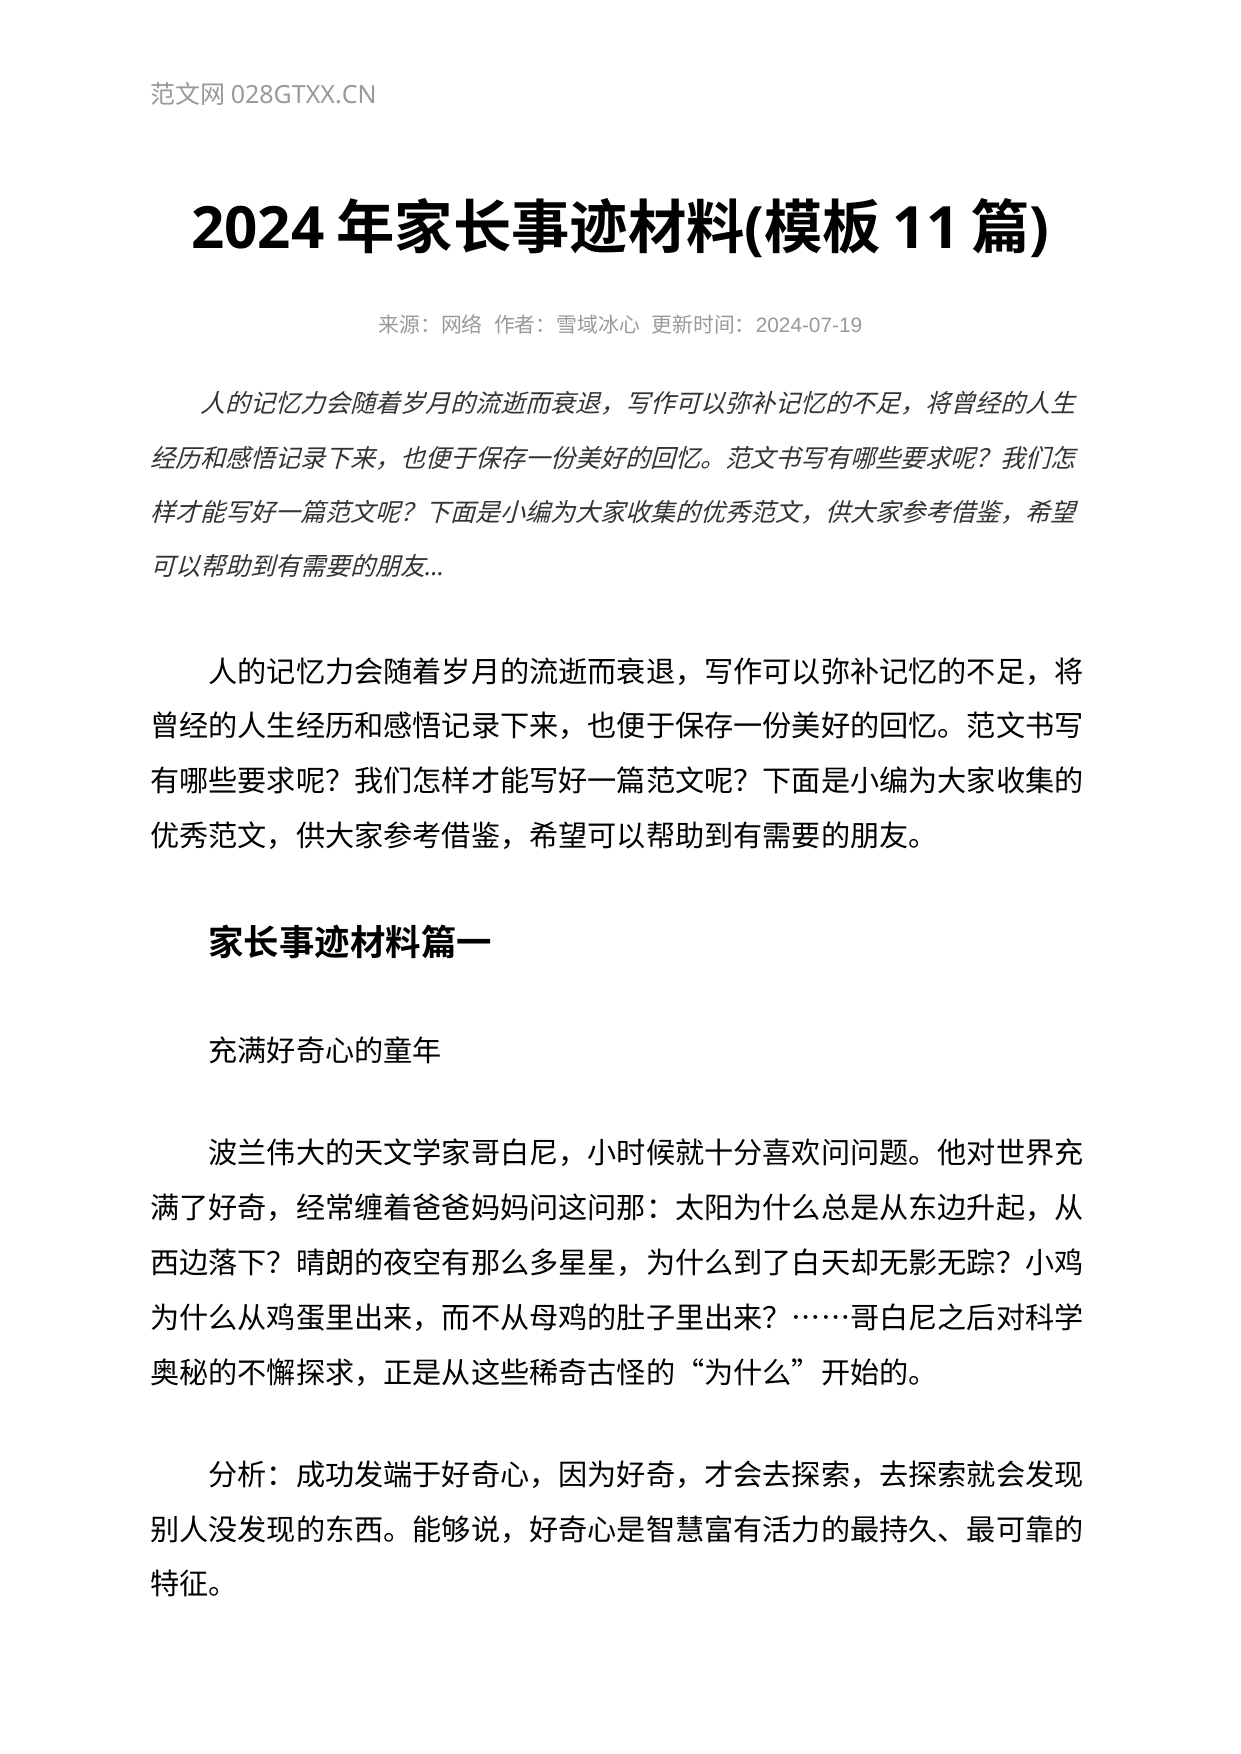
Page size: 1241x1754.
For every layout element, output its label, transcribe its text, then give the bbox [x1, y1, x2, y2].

text 充满好奇心的童年 [150, 1028, 1090, 1070]
subtitle 2024年家长事迹材料(模板11篇) [150, 181, 1090, 266]
text 人的记忆力会随着岁月的流逝而衰退，写作可以弥补记忆的不足，将曾经的人生经历和感悟记录下来，也便于保存一份美好的回忆。范文书写有哪些要求呢？我们怎样才能写好一篇范文呢？下面是小编为大家收集的优秀范文，供大家参考借鉴，希望可以帮助到有需要的朋友。 [150, 648, 1090, 855]
text 分析：成功发端于好奇心，因为好奇，才会去探索，去探索就会发现别人没发现的东西。能够说，好奇心是智慧富有活力的最持久、最可靠的特征。 [150, 1451, 1090, 1603]
text 来源：网络 作者：雪域冰心 更新时间：2024-07-19 [150, 313, 1090, 337]
text 波兰伟大的天文学家哥白尼，小时候就十分喜欢问问题。他对世界充满了好奇，经常缠着爸爸妈妈问这问那：太阳为什么总是从东边升起，从西边落下？晴朗的夜空有那么多星星，为什么到了白天却无影无踪？小鸡为什么从鸡蛋里出来，而不从母鸡的肚子里出来？……哥白尼之后对科学奥秘的不懈探求，正是从这些稀奇古怪的“为什么”开始的。 [150, 1130, 1090, 1392]
text 人的记忆力会随着岁月的流逝而衰退，写作可以弥补记忆的不足，将曾经的人生经历和感悟记录下来，也便于保存一份美好的回忆。范文书写有哪些要求呢？我们怎样才能写好一篇范文呢？下面是小编为大家收集的优秀范文，供大家参考借鉴，希望可以帮助到有需要的朋友... [150, 384, 1090, 583]
text 家长事迹材料篇一 [150, 914, 1090, 966]
